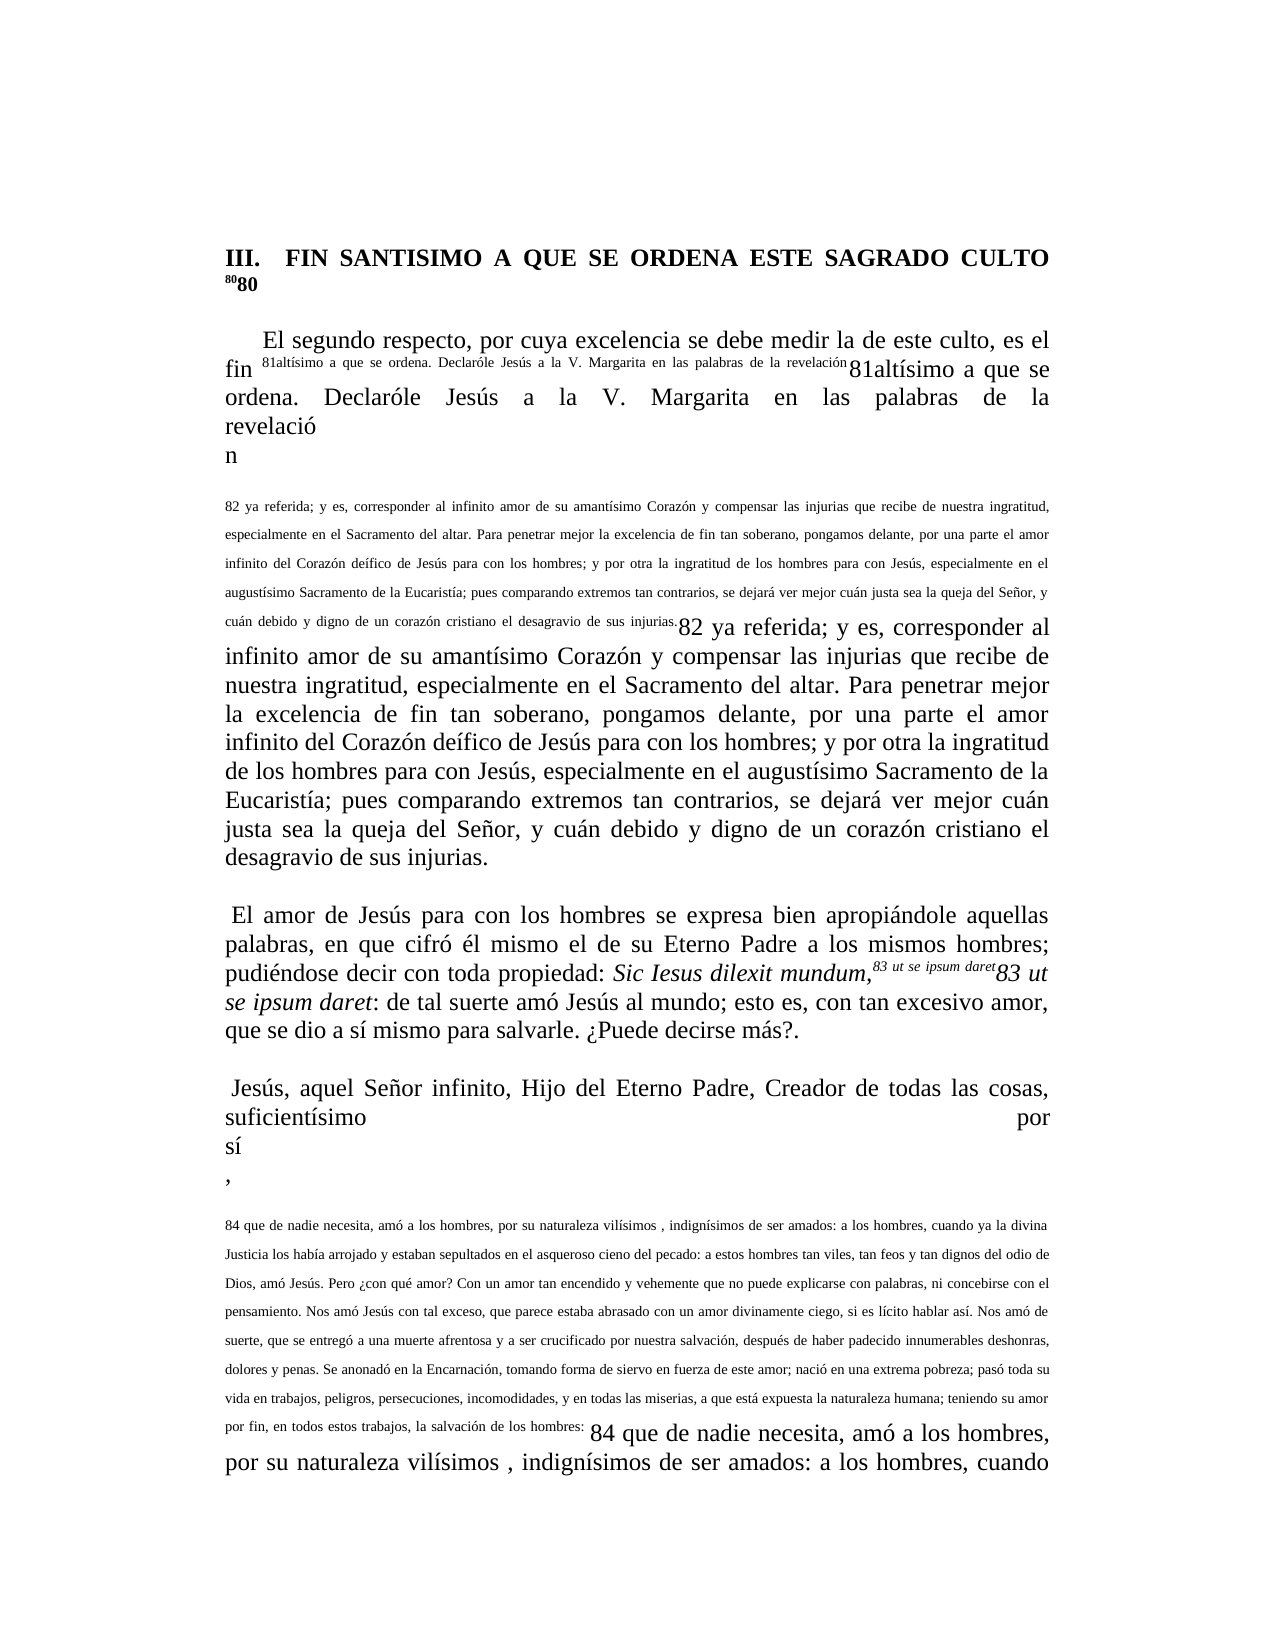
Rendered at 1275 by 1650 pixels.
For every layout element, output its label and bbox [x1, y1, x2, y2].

table_header [223, 241, 1052, 1477]
